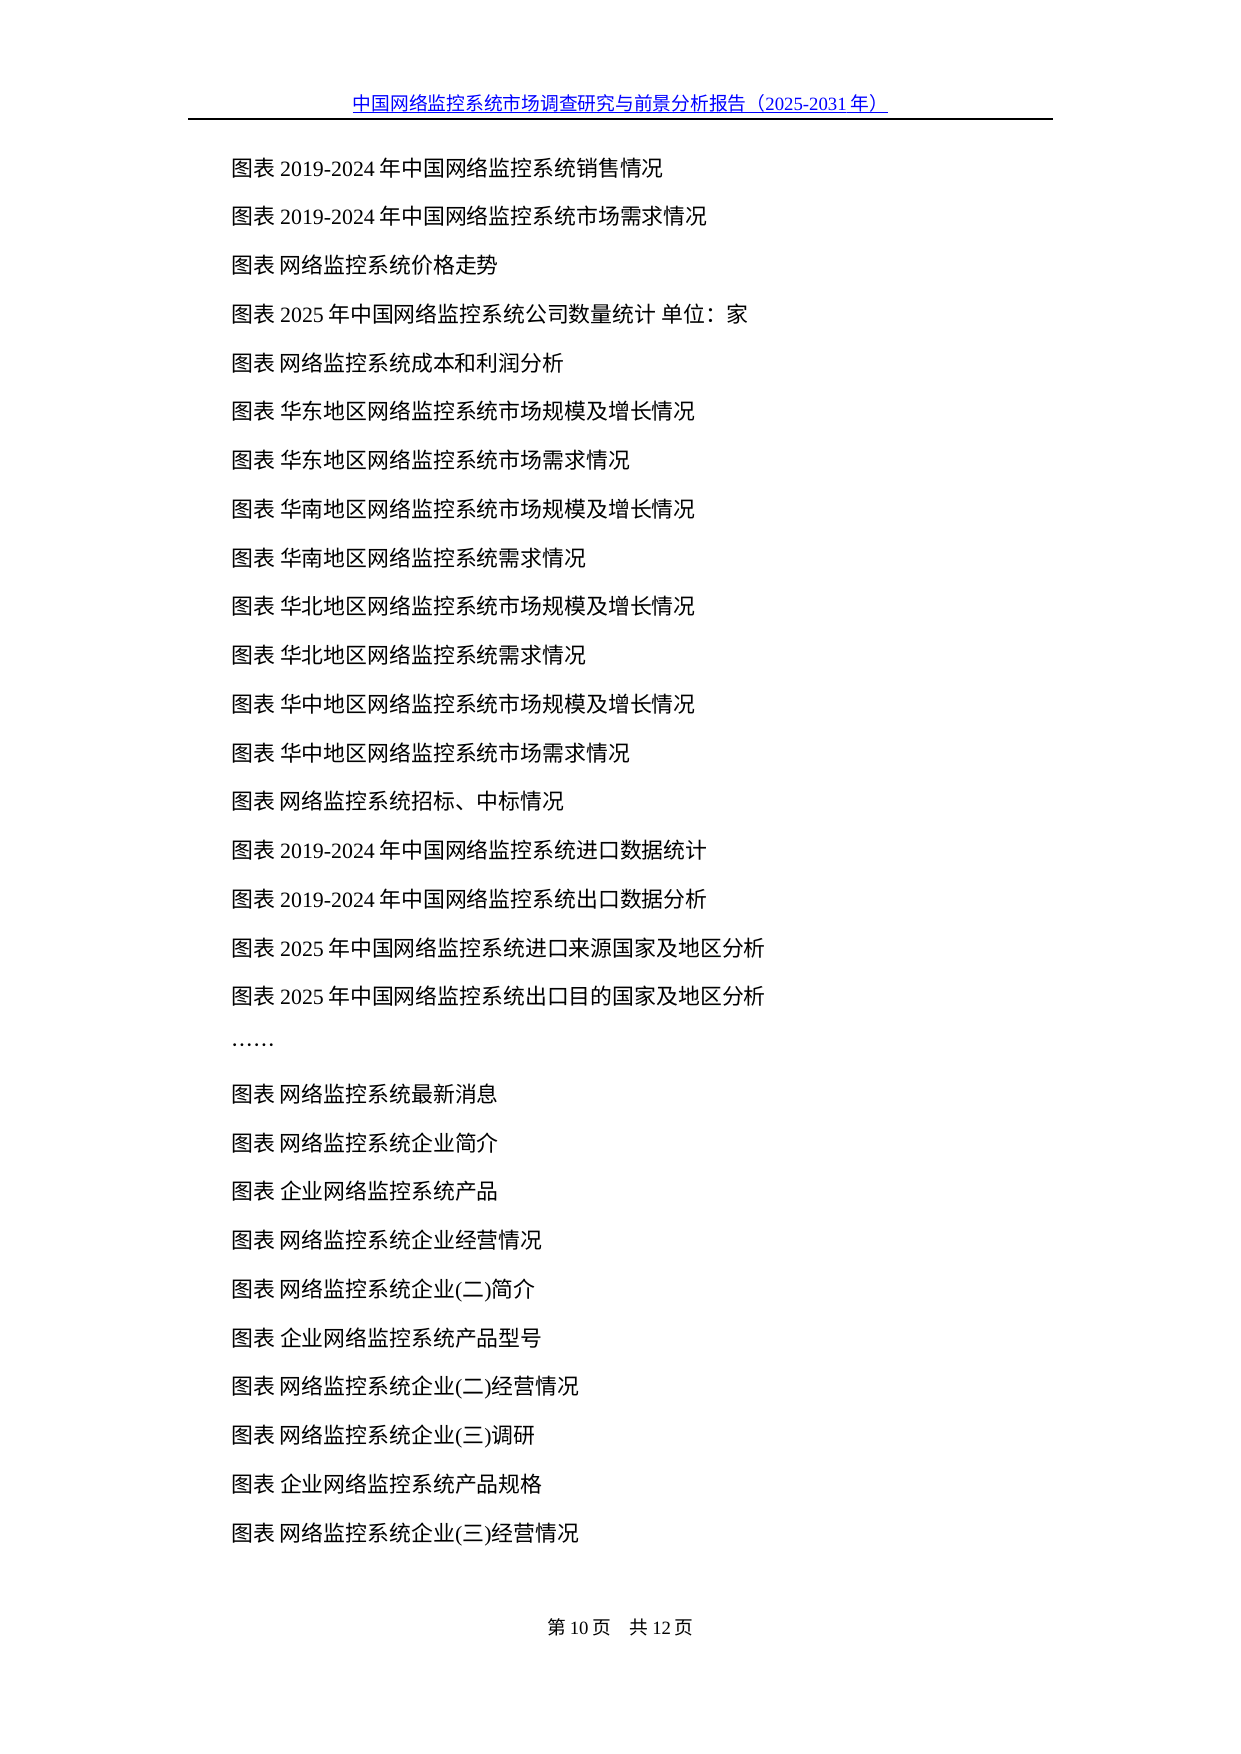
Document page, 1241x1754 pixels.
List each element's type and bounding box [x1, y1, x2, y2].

text [187, 150, 1053, 1548]
